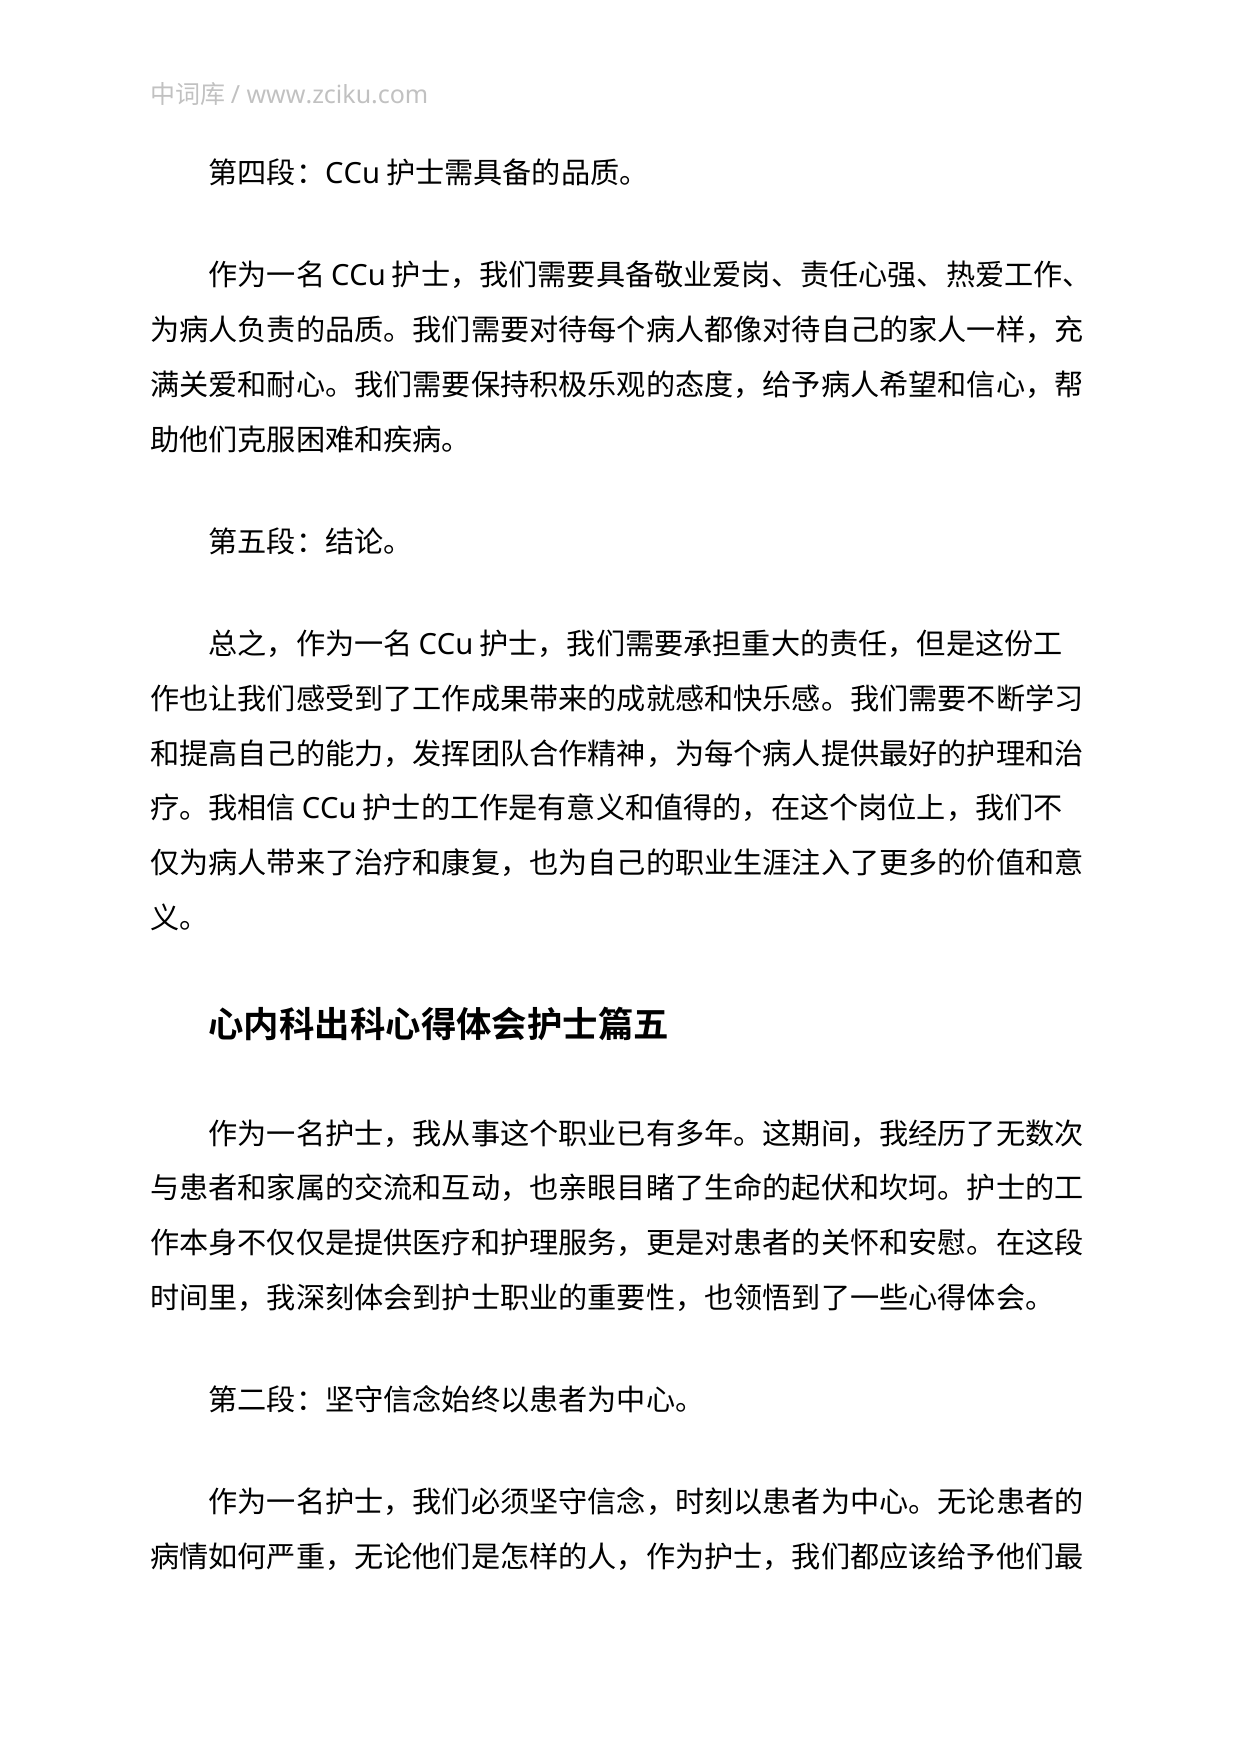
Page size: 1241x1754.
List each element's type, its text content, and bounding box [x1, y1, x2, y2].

text 第四段：CCu护士需具备的品质。 [150, 150, 1090, 192]
text 第五段：结论。 [150, 518, 1090, 561]
text 作为一名护士，我从事这个职业已有多年。这期间，我经历了无数次与患者和家属的交流和互动，也亲眼目睹了生命的起伏和坎坷。护士的工作本身不仅仅是提供医疗和护理服务，更是对患者的关怀和安慰。在这段时间里，我深刻体会到护士职业的重要性，也领悟到了一些心得体会。 [150, 1110, 1090, 1317]
text 总之，作为一名CCu护士，我们需要承担重大的责任，但是这份工作也让我们感受到了工作成果带来的成就感和快乐感。我们需要不断学习和提高自己的能力，发挥团队合作精神，为每个病人提供最好的护理和治疗。我相信CCu护士的工作是有意义和值得的，在这个岗位上，我们不仅为病人带来了治疗和康复，也为自己的职业生涯注入了更多的价值和意义。 [150, 620, 1090, 937]
text 心内科出科心得体会护士篇五 [150, 997, 1090, 1048]
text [150, 1478, 1090, 1576]
text 第二段：坚守信念始终以患者为中心。 [150, 1377, 1090, 1419]
text 作为一名CCu护士，我们需要具备敬业爱岗、责任心强、热爱工作、为病人负责的品质。我们需要对待每个病人都像对待自己的家人一样，充满关爱和耐心。我们需要保持积极乐观的态度，给予病人希望和信心，帮助他们克服困难和疾病。 [150, 252, 1090, 459]
